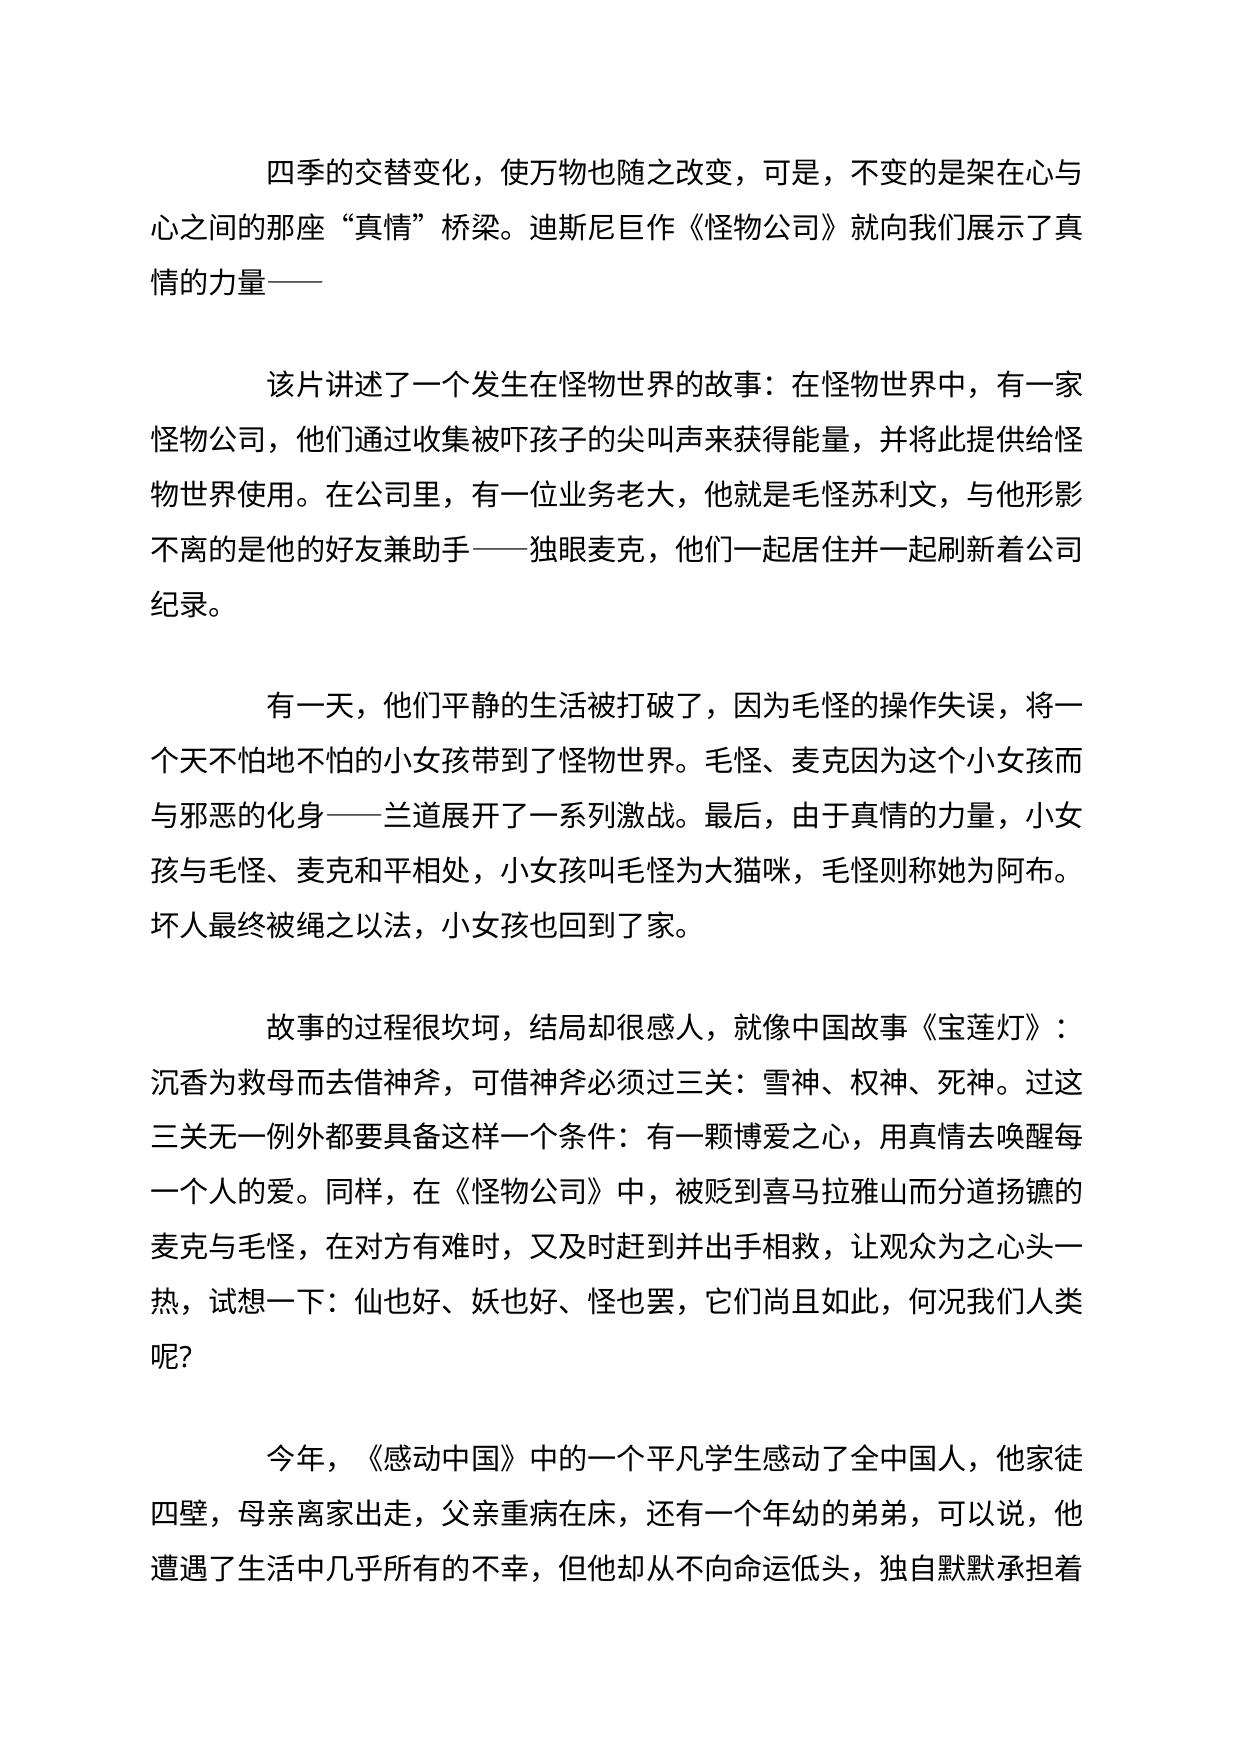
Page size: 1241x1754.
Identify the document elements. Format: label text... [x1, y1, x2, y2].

text 故事的过程很坎坷，结局却很感人，就像中国故事《宝莲灯》：沉香为救母而去借神斧，可借神斧必须过三关：雪神、权神、死神。过这三关无一例外都要具备这样一个条件：有一颗博爱之心，用真情去唤醒每一个人的爱。同样，在《怪物公司》中，被贬到喜马拉雅山而分道扬镳的麦克与毛怪，在对方有难时，又及时赶到并出手相救，让观众为之心头一热，试想一下：仙也好、妖也好、怪也罢，它们尚且如此，何况我们人类呢? [150, 1004, 1090, 1376]
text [150, 1436, 1090, 1588]
text 该片讲述了一个发生在怪物世界的故事：在怪物世界中，有一家怪物公司，他们通过收集被吓孩子的尖叫声来获得能量，并将此提供给怪物世界使用。在公司里，有一位业务老大，他就是毛怪苏利文，与他形影不离的是他的好友兼助手——独眼麦克，他们一起居住并一起刷新着公司纪录。 [150, 362, 1090, 623]
text 有一天，他们平静的生活被打破了，因为毛怪的操作失误，将一个天不怕地不怕的小女孩带到了怪物世界。毛怪、麦克因为这个小女孩而与邪恶的化身——兰道展开了一系列激战。最后，由于真情的力量，小女孩与毛怪、麦克和平相处，小女孩叫毛怪为大猫咪，毛怪则称她为阿布。坏人最终被绳之以法，小女孩也回到了家。 [150, 683, 1090, 945]
text 四季的交替变化，使万物也随之改变，可是，不变的是架在心与心之间的那座“真情”桥梁。迪斯尼巨作《怪物公司》就向我们展示了真情的力量—— [150, 150, 1090, 302]
